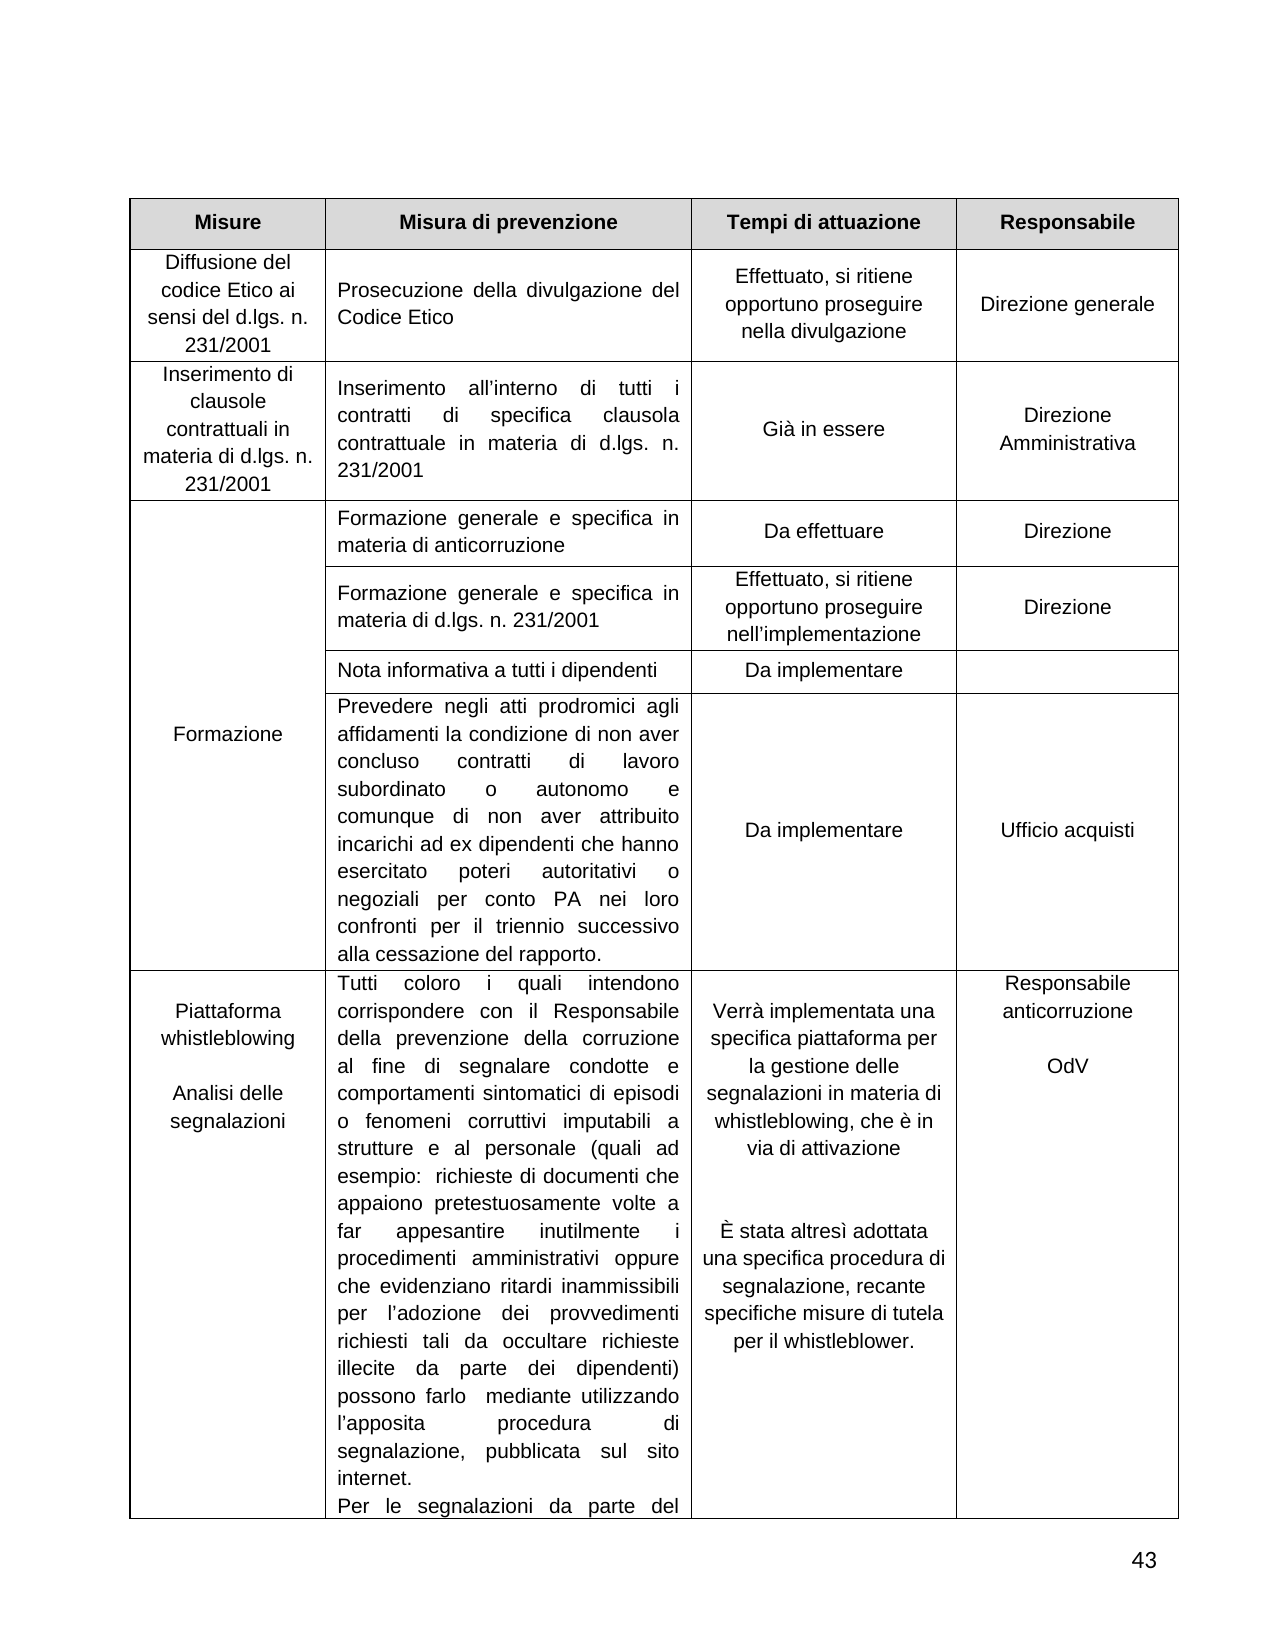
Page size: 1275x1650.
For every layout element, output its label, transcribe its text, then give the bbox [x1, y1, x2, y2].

table_header Responsabile [957, 199, 1178, 249]
table_header Tempi di attuazione [692, 199, 956, 249]
table_cell Direzione Amministrativa [957, 362, 1178, 500]
table_header Misure [131, 199, 325, 249]
table_cell Effettuato, si ritiene opportuno proseguire nella divulgazione [692, 250, 956, 361]
table_cell Direzione [957, 567, 1178, 650]
table_cell Prosecuzione della divulgazione del Codice Etico [326, 250, 691, 361]
table_cell Da implementare [692, 651, 956, 693]
table_cell Formazione generale e specifica in materia di d.lgs. n. 231/2001 [326, 567, 691, 650]
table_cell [326, 971, 691, 1518]
table_cell Già in essere [692, 362, 956, 500]
table_cell Effettuato, si ritiene opportuno proseguire nell’implementazione [692, 567, 956, 650]
table_cell Ufficio acquisti [957, 694, 1178, 970]
table_cell Direzione [957, 501, 1178, 566]
table_cell Inserimento di clausole contrattuali in materia di d.lgs. n. 231/2001 [131, 362, 325, 500]
table_cell Direzione generale [957, 250, 1178, 361]
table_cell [131, 971, 325, 1518]
table_cell Da effettuare [692, 501, 956, 566]
table_cell [957, 651, 1178, 693]
table_cell Da implementare [692, 694, 956, 970]
table_cell Responsabile anticorruzione OdV [957, 971, 1178, 1518]
table_cell Inserimento all’interno di tutti i contratti di specifica clausola contrattuale in materia di d.lgs. n. 231/2001 [326, 362, 691, 500]
table_cell Formazione generale e specifica in materia di anticorruzione [326, 501, 691, 566]
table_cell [692, 971, 956, 1518]
table_cell Prevedere negli atti prodromici agli affidamenti la condizione di non aver concluso contratti di lavoro subordinato o autonomo e comunque di non aver attribuito incarichi ad ex dipendenti che hanno esercitato poteri autoritativi o negoziali per conto PA nei loro confronti per il triennio successivo alla cessazione del rapporto. [326, 694, 691, 970]
table_cell Formazione [131, 501, 325, 970]
table_cell Nota informativa a tutti i dipendenti [326, 651, 691, 693]
table_cell Diffusione del codice Etico ai sensi del d.lgs. n. 231/2001 [131, 250, 325, 361]
table_header Misura di prevenzione [326, 199, 691, 249]
